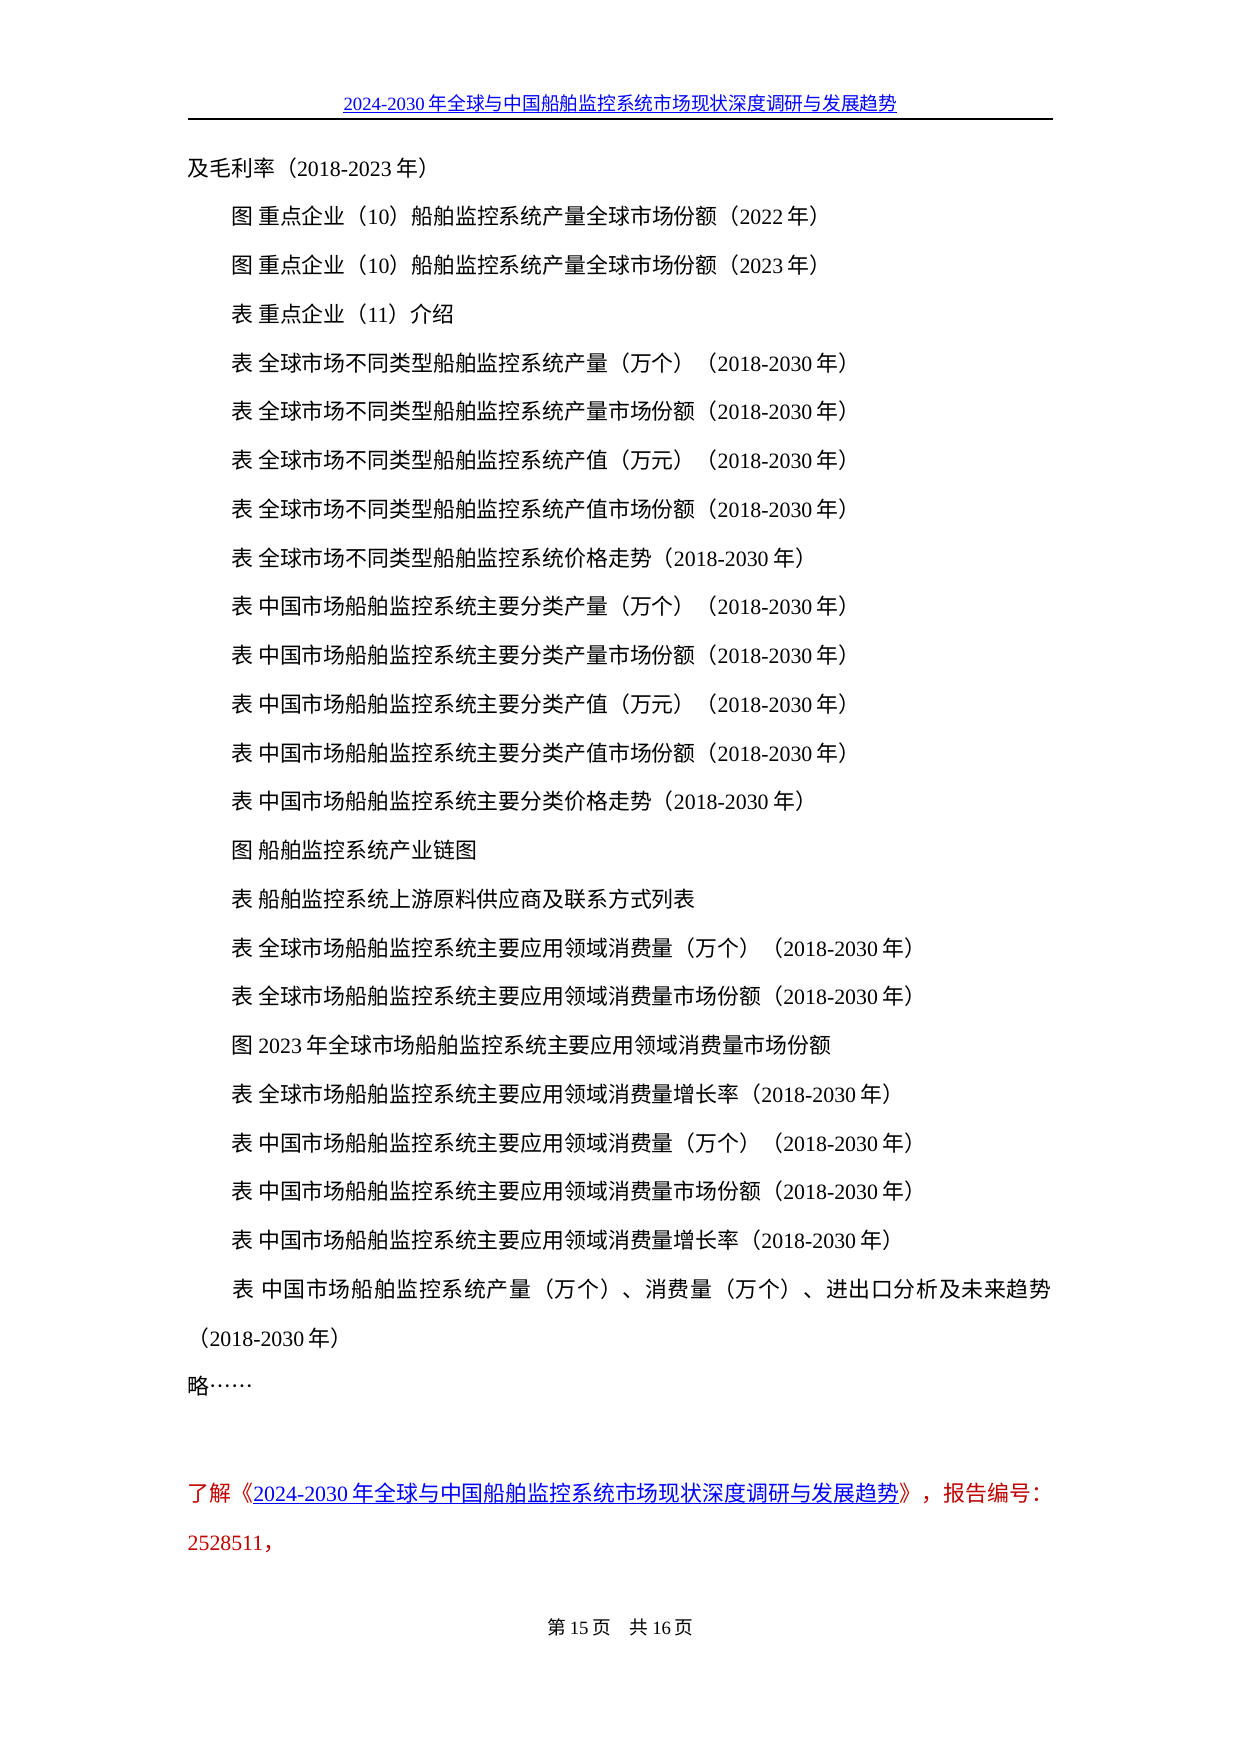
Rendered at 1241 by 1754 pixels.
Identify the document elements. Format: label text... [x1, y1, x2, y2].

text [187, 150, 1053, 1401]
text 了解《2024-2030年全球与中国船舶监控系统市场现状深度调研与发展趋势》，报告编号：2528511， [187, 1475, 1053, 1557]
